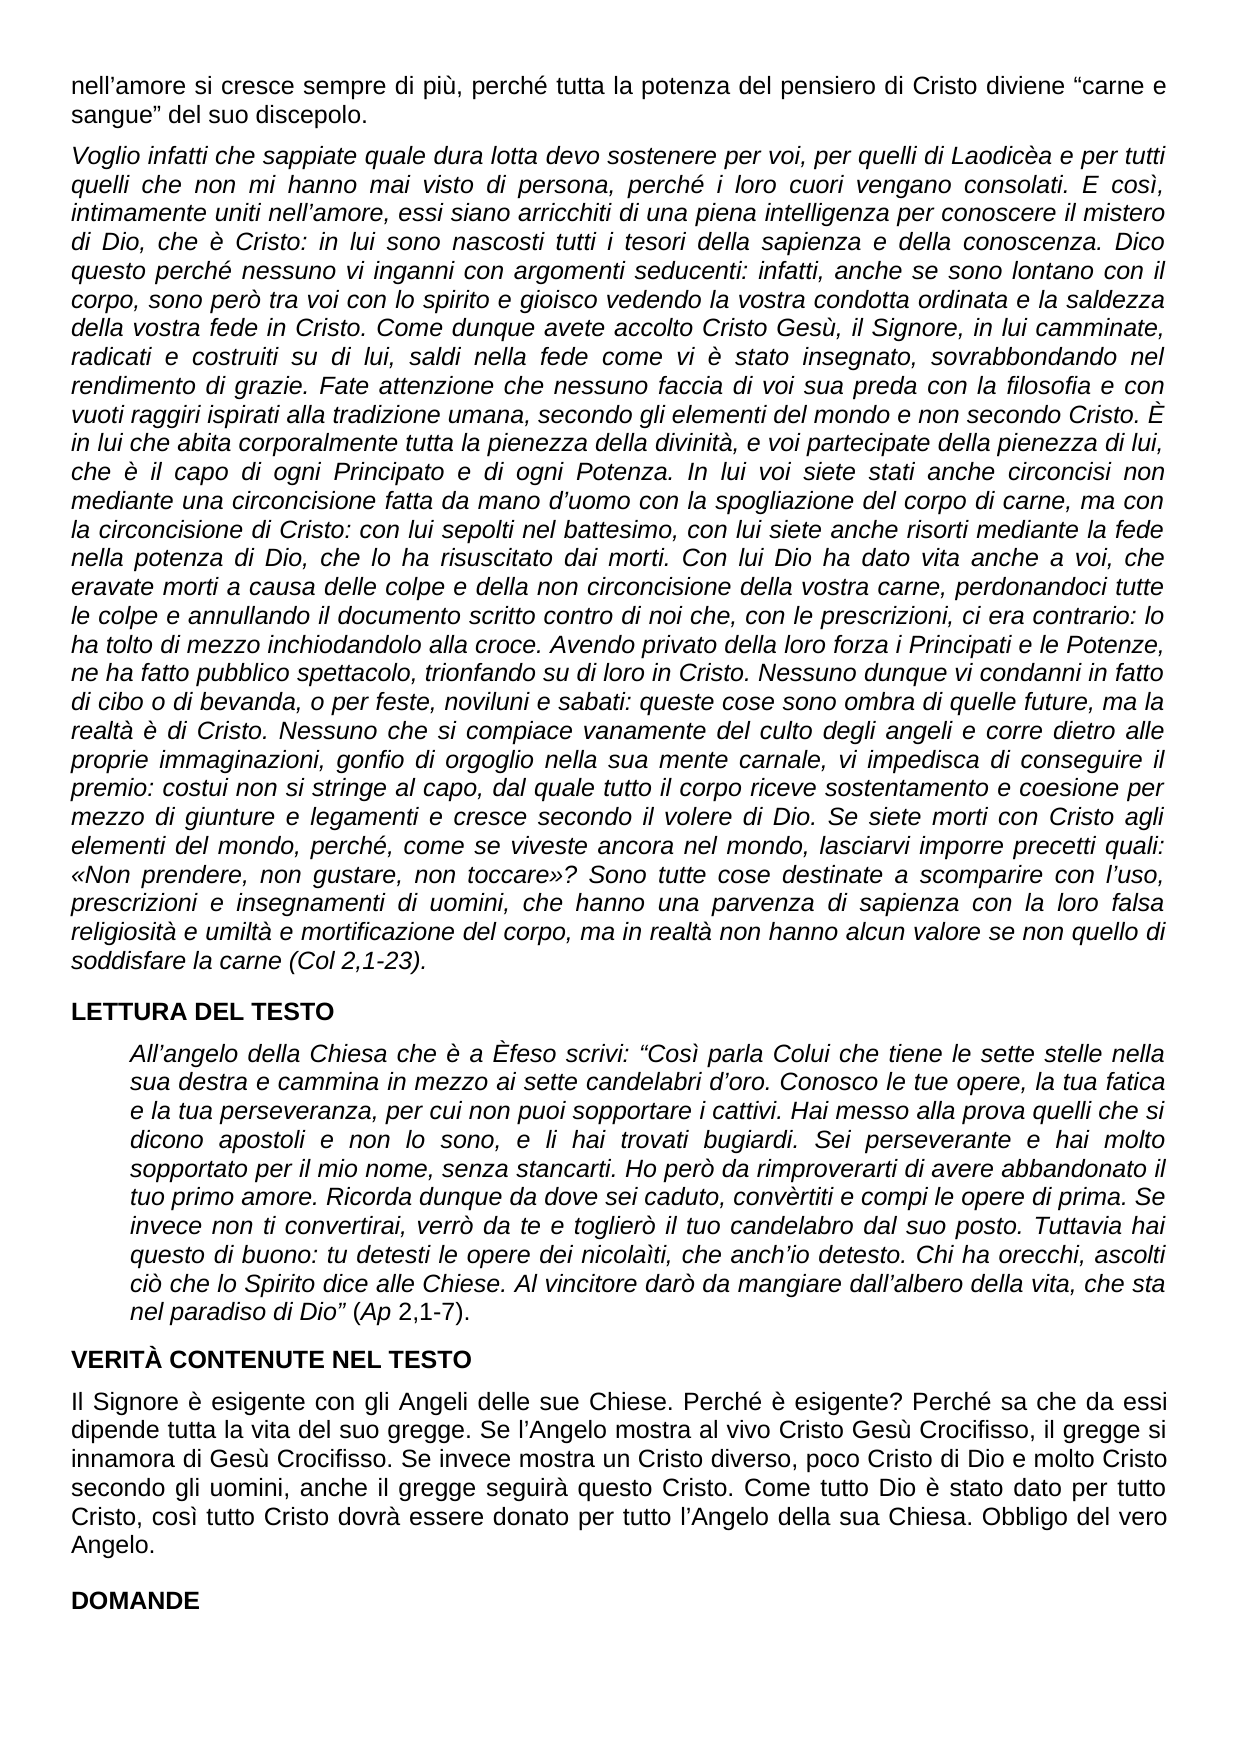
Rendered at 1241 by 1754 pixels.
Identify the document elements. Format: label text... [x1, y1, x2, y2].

text Il Signore è esigente con gli Angeli delle sue Chiese. Perché è esigente? Perché sa che da essi dipende tutta la vita del suo gregge. Se l’Angelo mostra al vivo Cristo Gesù Crocifisso, il gregge si innamora di Gesù Crocifisso. Se invece mostra un Cristo diverso, poco Cristo di Dio e molto Cristo secondo gli uomini, anche il gregge seguirà questo Cristo. Come tutto Dio è stato dato per tutto Cristo, così tutto Cristo dovrà essere donato per tutto l’Angelo della sua Chiesa. Obbligo del vero Angelo. [71, 1386, 1169, 1559]
text VERITÀ CONTENUTE NEL TESTO [71, 1345, 1169, 1374]
text LETTURA DEL TESTO [71, 997, 1169, 1026]
text Voglio infatti che sappiate quale dura lotta devo sostenere per voi, per quelli di Laodicèa e per tutti quelli che non mi hanno mai visto di persona, perché i loro cuori vengano consolati. E così, intimamente uniti nell’amore, essi siano arricchiti di una piena intelligenza per conoscere il mistero di Dio, che è Cristo: in lui sono nascosti tutti i tesori della sapienza e della conoscenza. Dico questo perché nessuno vi inganni con argomenti seducenti: infatti, anche se sono lontano con il corpo, sono però tra voi con lo spirito e gioisco vedendo la vostra condotta ordinata e la saldezza della vostra fede in Cristo. Come dunque avete accolto Cristo Gesù, il Signore, in lui camminate, radicati e costruiti su di lui, saldi nella fede come vi è stato insegnato, sovrabbondando nel rendimento di grazie. Fate attenzione che nessuno faccia di voi sua preda con la filosofia e con vuoti raggiri ispirati alla tradizione umana, secondo gli elementi del mondo e non secondo Cristo. È in lui che abita corporalmente tutta la pienezza della divinità, e voi partecipate della pienezza di lui, che è il capo di ogni Principato e di ogni Potenza. In lui voi siete stati anche circoncisi non mediante una circoncisione fatta da mano d’uomo con la spogliazione del corpo di carne, ma con la circoncisione di Cristo: con lui sepolti nel battesimo, con lui siete anche risorti mediante la fede nella potenza di Dio, che lo ha risuscitato dai morti. Con lui Dio ha dato vita anche a voi, che eravate morti a causa delle colpe e della non circoncisione della vostra carne, perdonandoci tutte le colpe e annullando il documento scritto contro di noi che, con le prescrizioni, ci era contrario: lo ha tolto di mezzo inchiodandolo alla croce. Avendo privato della loro forza i Principati e le Potenze, ne ha fatto pubblico spettacolo, trionfando su di loro in Cristo. Nessuno dunque vi condanni in fatto di cibo o di bevanda, o per feste, noviluni e sabati: queste cose sono ombra di quelle future, ma la realtà è di Cristo. Nessuno che si compiace vanamente del culto degli angeli e corre dietro alle proprie immaginazioni, gonfio di orgoglio nella sua mente carnale, vi impedisca di conseguire il premio: costui non si stringe al capo, dal quale tutto il corpo riceve sostentamento e coesione per mezzo di giunture e legamenti e cresce secondo il volere di Dio. Se siete morti con Cristo agli elementi del mondo, perché, come se viveste ancora nel mondo, lasciarvi imporre precetti quali: «Non prendere, non gustare, non toccare»? Sono tutte cose destinate a scomparire con l’uso, prescrizioni e insegnamenti di uomini, che hanno una parvenza di sapienza con la loro falsa religiosità e umiltà e mortificazione del corpo, ma in realtà non hanno alcun valore se non quello di soddisfare la carne (Col 2,1-23). [71, 141, 1169, 974]
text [71, 71, 1169, 128]
text All’angelo della Chiesa che è a Èfeso scrivi: “Così parla Colui che tiene le sette stelle nella sua destra e cammina in mezzo ai sette candelabri d’oro. Conosco le tue opere, la tua fatica e la tua perseveranza, per cui non puoi sopportare i cattivi. Hai messo alla prova quelli che si dicono apostoli e non lo sono, e li hai trovati bugiardi. Sei perseverante e hai molto sopportato per il mio nome, senza stancarti. Ho però da rimproverarti di avere abbandonato il tuo primo amore. Ricorda dunque da dove sei caduto, convèrtiti e compi le opere di prima. Se invece non ti convertirai, verrò da te e toglierò il tuo candelabro dal suo posto. Tuttavia hai questo di buono: tu detesti le opere dei nicolaìti, che anch’io detesto. Chi ha orecchi, ascolti ciò che lo Spirito dice alle Chiese. Al vincitore darò da mangiare dall’albero della vita, che sta nel paradiso di Dio” (Ap 2,1-7). [130, 1038, 1169, 1326]
text DOMANDE [71, 1586, 1169, 1615]
